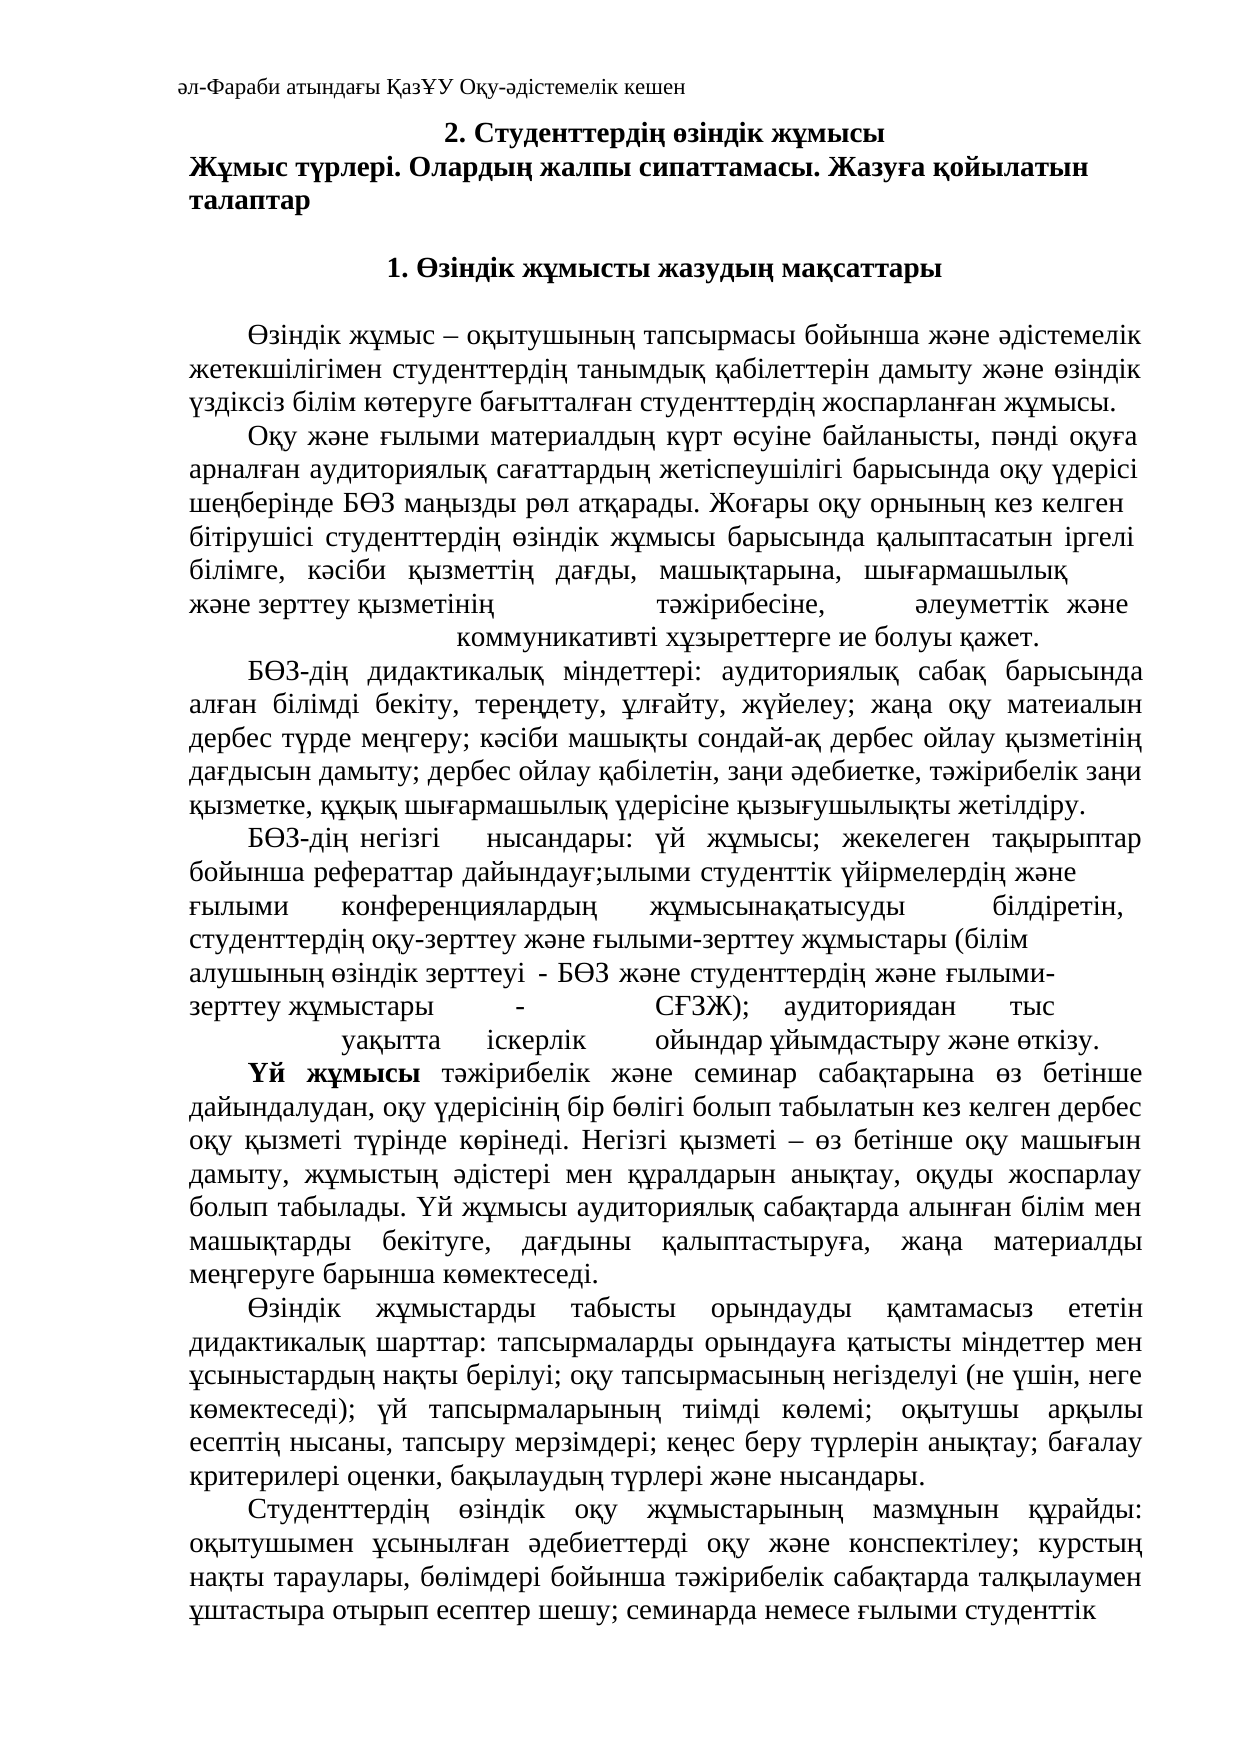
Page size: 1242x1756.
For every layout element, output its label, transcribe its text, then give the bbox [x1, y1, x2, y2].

text БӨЗ-дің негізгі нысандары: үй жұмысы; жекелеген тақырыптар бойынша рефераттар дайындауғ;ылыми студенттік үйірмелердің және ғылыми конференциялардың жұмысына қатысуды білдіретін, студенттердің оқу-зерттеу және ғылыми-зерттеу жұмыстары (білім алушының өзіндік зерттеуі - БӨЗ және студенттердің және ғылыми-зерттеу жұмыстары - СҒЗЖ); аудиториядан тыс уақытта іскерлік ойындар ұйымдастыру және өткізу. [189, 821, 1143, 1055]
text Өзіндік жұмыстарды табысты орындауды қамтамасыз ететін дидактикалық шарттар: тапсырмаларды орындауға қатысты міндеттер мен ұсыныстардың нақты берілуі; оқу тапсырмасының негізделуі (не үшін, неге көмектеседі); үй тапсырмаларының тиімді көлемі; оқытушы арқылы есептің нысаны, тапсыру мерзімдері; кеңес беру түрлерін анықтау; бағалау критерилері оценки, бақылаудың түрлері және нысандары. [189, 1290, 1143, 1492]
text Өзіндік жұмыс – оқытушының тапсырмасы бойынша және әдістемелік жетекшілігімен студенттердің танымдық қабілеттерін дамыту және өзіндік үздіксіз білім көтеруге бағытталған студенттердің жоспарланған жұмысы. [189, 317, 1142, 418]
text Жұмыс түрлері. Олардың жалпы сипаттамасы. Жазуға қойылатын талаптар [189, 149, 1091, 216]
subtitle Өзіндік жұмысты жазудың мақсаттары [386, 250, 1164, 284]
subtitle Студенттердің өзіндік жұмысы [444, 115, 1164, 149]
text БӨЗ-дің дидактикалық міндеттері: аудиториялық сабақ барысында алған білімді бекіту, тереңдету, ұлғайту, жүйелеу; жаңа оқу матеиалын дербес түрде меңгеру; кәсіби машықты сондай-ақ дербес ойлау қызметінің дағдысын дамыту; дербес ойлау қабілетін, заңи әдебиетке, тәжірибелік заңи қызметке, құқық шығармашылық үдерісіне қызығушылықты жетілдіру. [189, 653, 1143, 821]
text Үй жұмысы тәжірибелік және семинар сабақтарына өз бетінше дайындалудан, оқу үдерісінің бір бөлігі болып табылатын кез келген дербес оқу қызметі түрінде көрінеді. Негізгі қызметі – өз бетінше оқу машығын дамыту, жұмыстың әдістері мен құралдарын анықтау, оқуды жоспарлау болып табылады. Үй жұмысы аудиториялық сабақтарда алынған білім мен машықтарды бекітуге, дағдыны қалыптастыруға, жаңа материалды меңгеруге барынша көмектеседі. [189, 1055, 1143, 1290]
text Студенттердің өзіндік оқу жұмыстарының мазмұнын құрайды: оқытушымен ұсынылған әдебиеттерді оқу және конспектілеу; курстың нақты тараулары, бөлімдері бойынша тәжірибелік сабақтарда талқылаумен ұштастыра отырып есептер шешу; семинарда немесе ғылыми студенттік [189, 1492, 1143, 1626]
text Оқу және ғылыми материалдың күрт өсуіне байланысты, пәнді оқуға арналған аудиториялық сағаттардың жетіспеушілігі барысында оқу үдерісі шеңберінде БӨЗ маңызды рөл атқарады. Жоғары оқу орнының кез келген бітірушісі студенттердің өзіндік жұмысы барысында қалыптасатын іргелі білімге, кәсіби қызметтің дағды, машықтарына, шығармашылық және зерттеу қызметінің тәжірибесіне, әлеуметтік және коммуникативті хұзыреттерге ие болуы қажет. [189, 418, 1142, 653]
